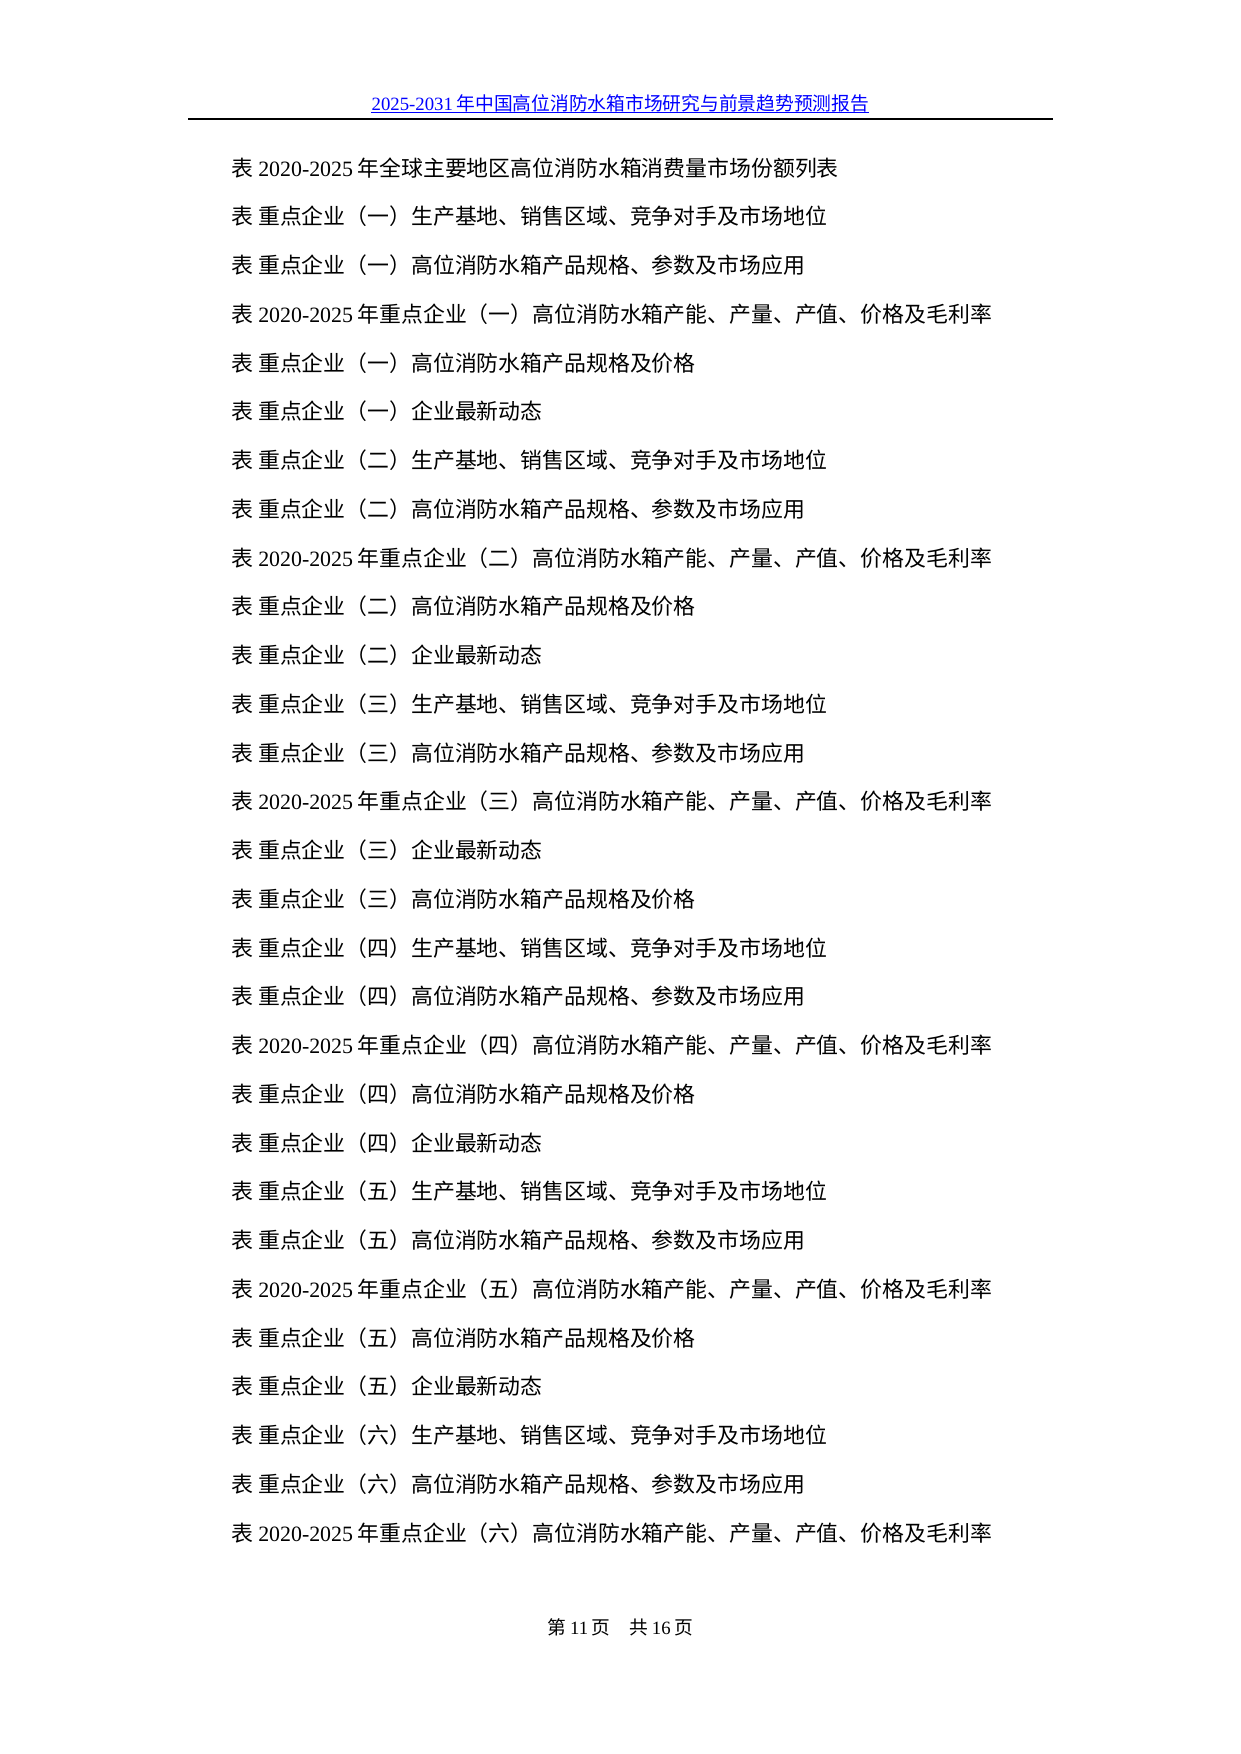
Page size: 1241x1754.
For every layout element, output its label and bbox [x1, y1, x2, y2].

text [187, 150, 1053, 1548]
